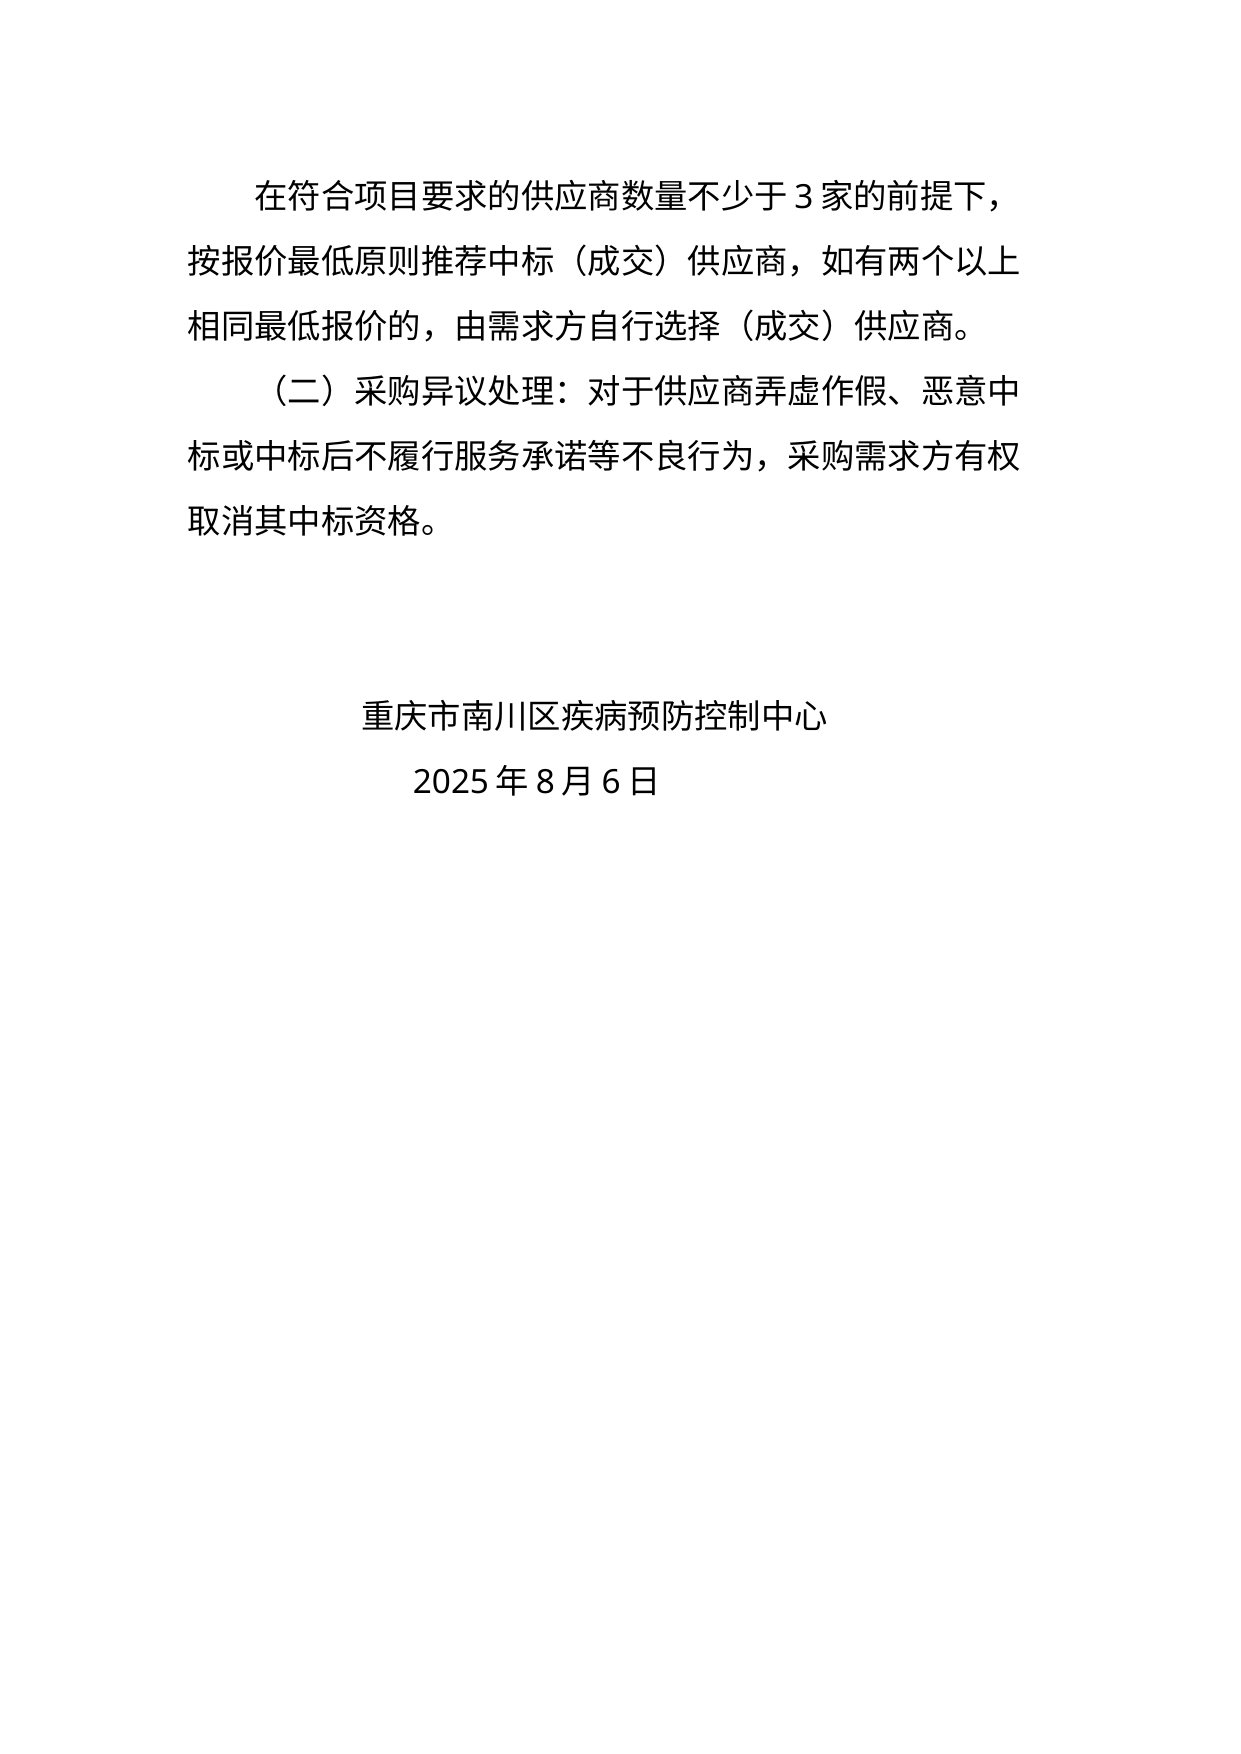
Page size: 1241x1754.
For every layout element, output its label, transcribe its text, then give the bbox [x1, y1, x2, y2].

text 2025年8月6日 [187, 747, 1053, 812]
text 重庆市南川区疾病预防控制中心 [187, 682, 1053, 747]
text 在符合项目要求的供应商数量不少于3家的前提下，按报价最低原则推荐中标（成交）供应商，如有两个以上相同最低报价的，由需求方自行选择（成交）供应商。 [187, 162, 1053, 357]
list 采购异议处理：对于供应商弄虚作假、恶意中标或中标后不履行服务承诺等不良行为，采购需求方有权取消其中标资格。 [187, 357, 1053, 552]
